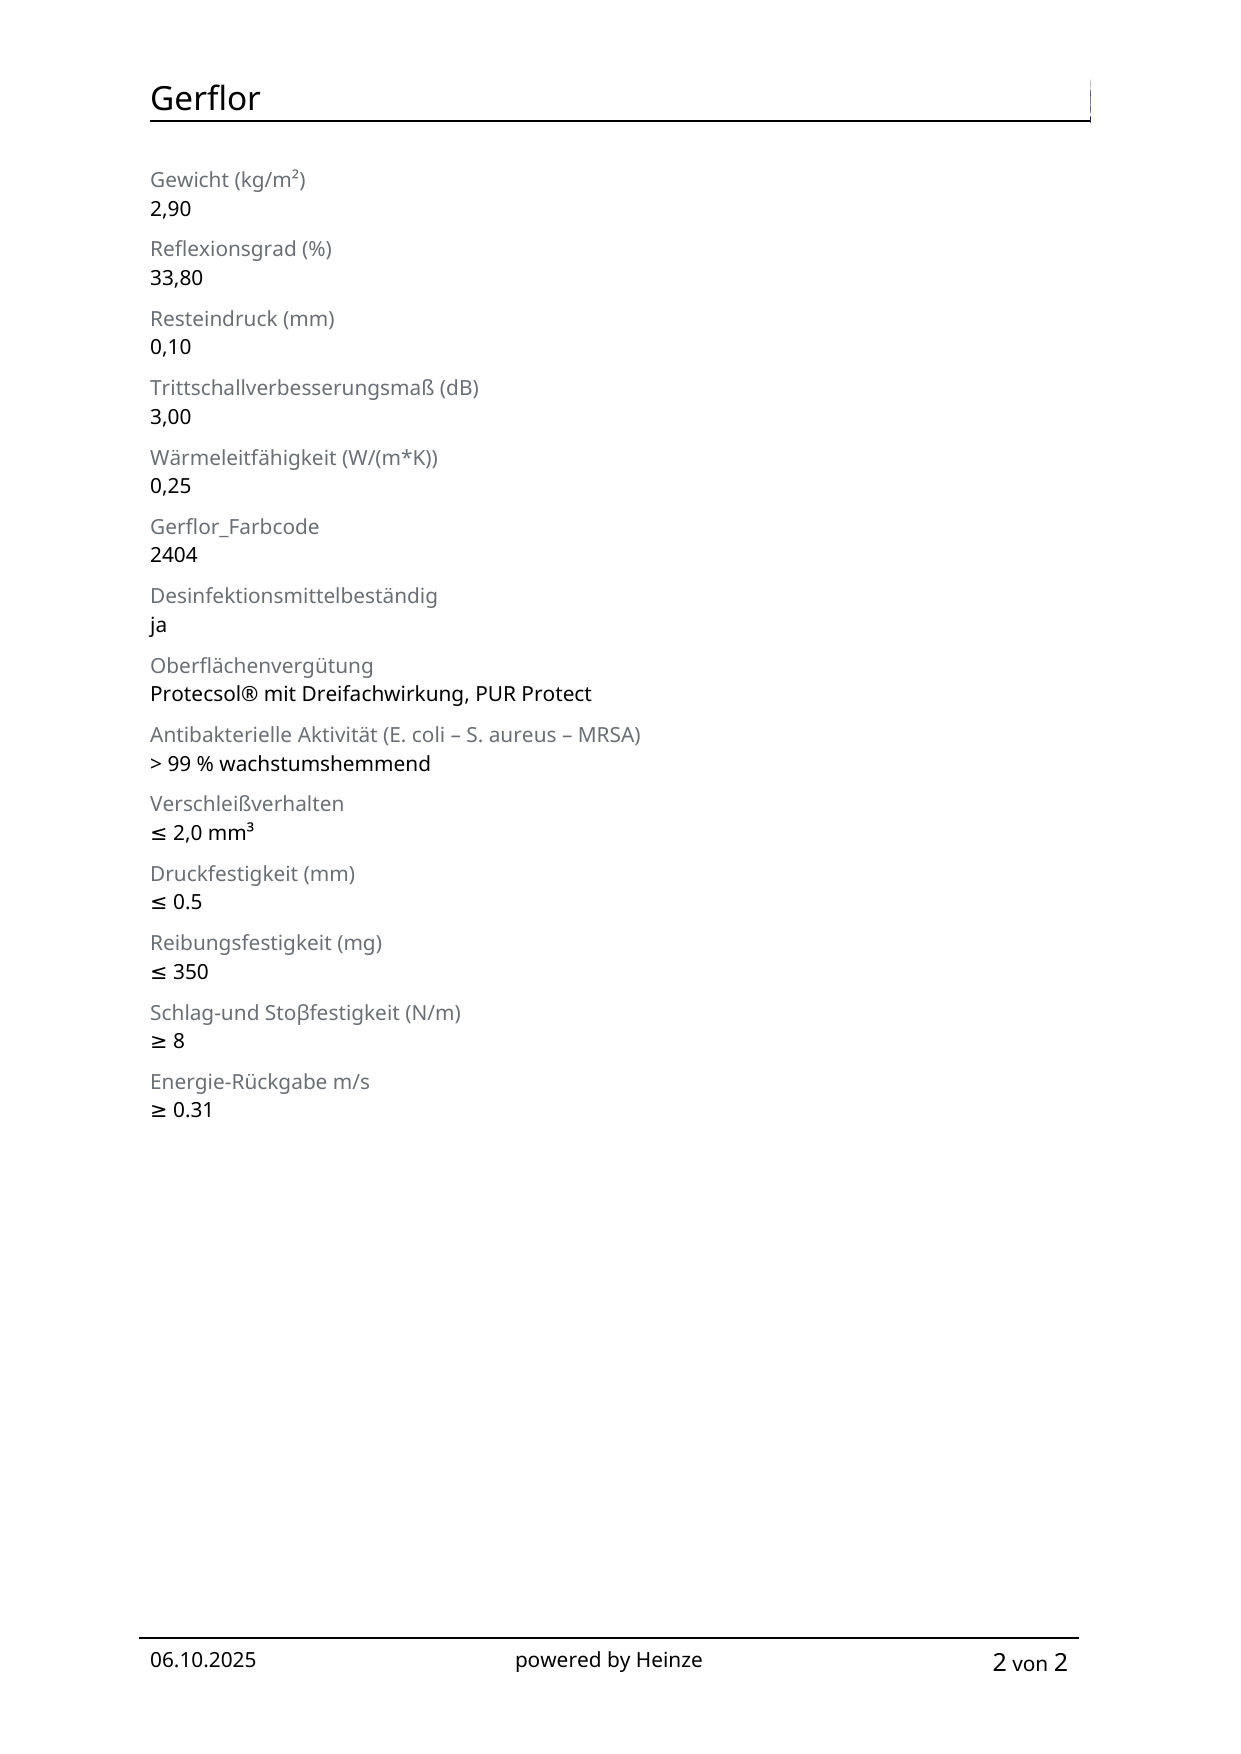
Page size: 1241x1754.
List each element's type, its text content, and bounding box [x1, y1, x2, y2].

text 2404 [150, 541, 1090, 569]
text Gerflor_Farbcode [150, 512, 1090, 541]
text Oberflächenvergütung [150, 651, 1090, 679]
text Gewicht (kg/m²) [150, 165, 1090, 194]
text ≥ 8 [150, 1026, 1090, 1054]
text 0,25 [150, 471, 1090, 499]
text Antibakterielle Aktivität (E. coli – S. aureus – MRSA) [150, 720, 1090, 749]
text ≤ 0.5 [150, 887, 1090, 916]
text Schlag-und Stoβfestigkeit (N/m) [150, 998, 1090, 1026]
text Trittschallverbesserungsmaß (dB) [150, 373, 1090, 402]
text 3,00 [150, 402, 1090, 430]
text ≥ 0.31 [150, 1096, 1090, 1124]
text Reflexionsgrad (%) [150, 234, 1090, 263]
text 2,90 [150, 194, 1090, 222]
text Verschleißverhalten [150, 789, 1090, 818]
text ≤ 350 [150, 957, 1090, 985]
text Protecsol® mit Dreifachwirkung, PUR Protect [150, 679, 1090, 708]
text Wärmeleitfähigkeit (W/(m*K)) [150, 443, 1090, 471]
text 0,10 [150, 332, 1090, 361]
text > 99 % wachstumshemmend [150, 749, 1090, 777]
text ja [150, 610, 1090, 638]
text Energie-Rückgabe m/s [150, 1067, 1090, 1096]
text Resteindruck (mm) [150, 304, 1090, 332]
text 33,80 [150, 263, 1090, 291]
text ≤ 2,0 mm³ [150, 818, 1090, 846]
text Druckfestigkeit (mm) [150, 859, 1090, 887]
text Desinfektionsmittelbeständig [150, 581, 1090, 610]
text Reibungsfestigkeit (mg) [150, 928, 1090, 957]
